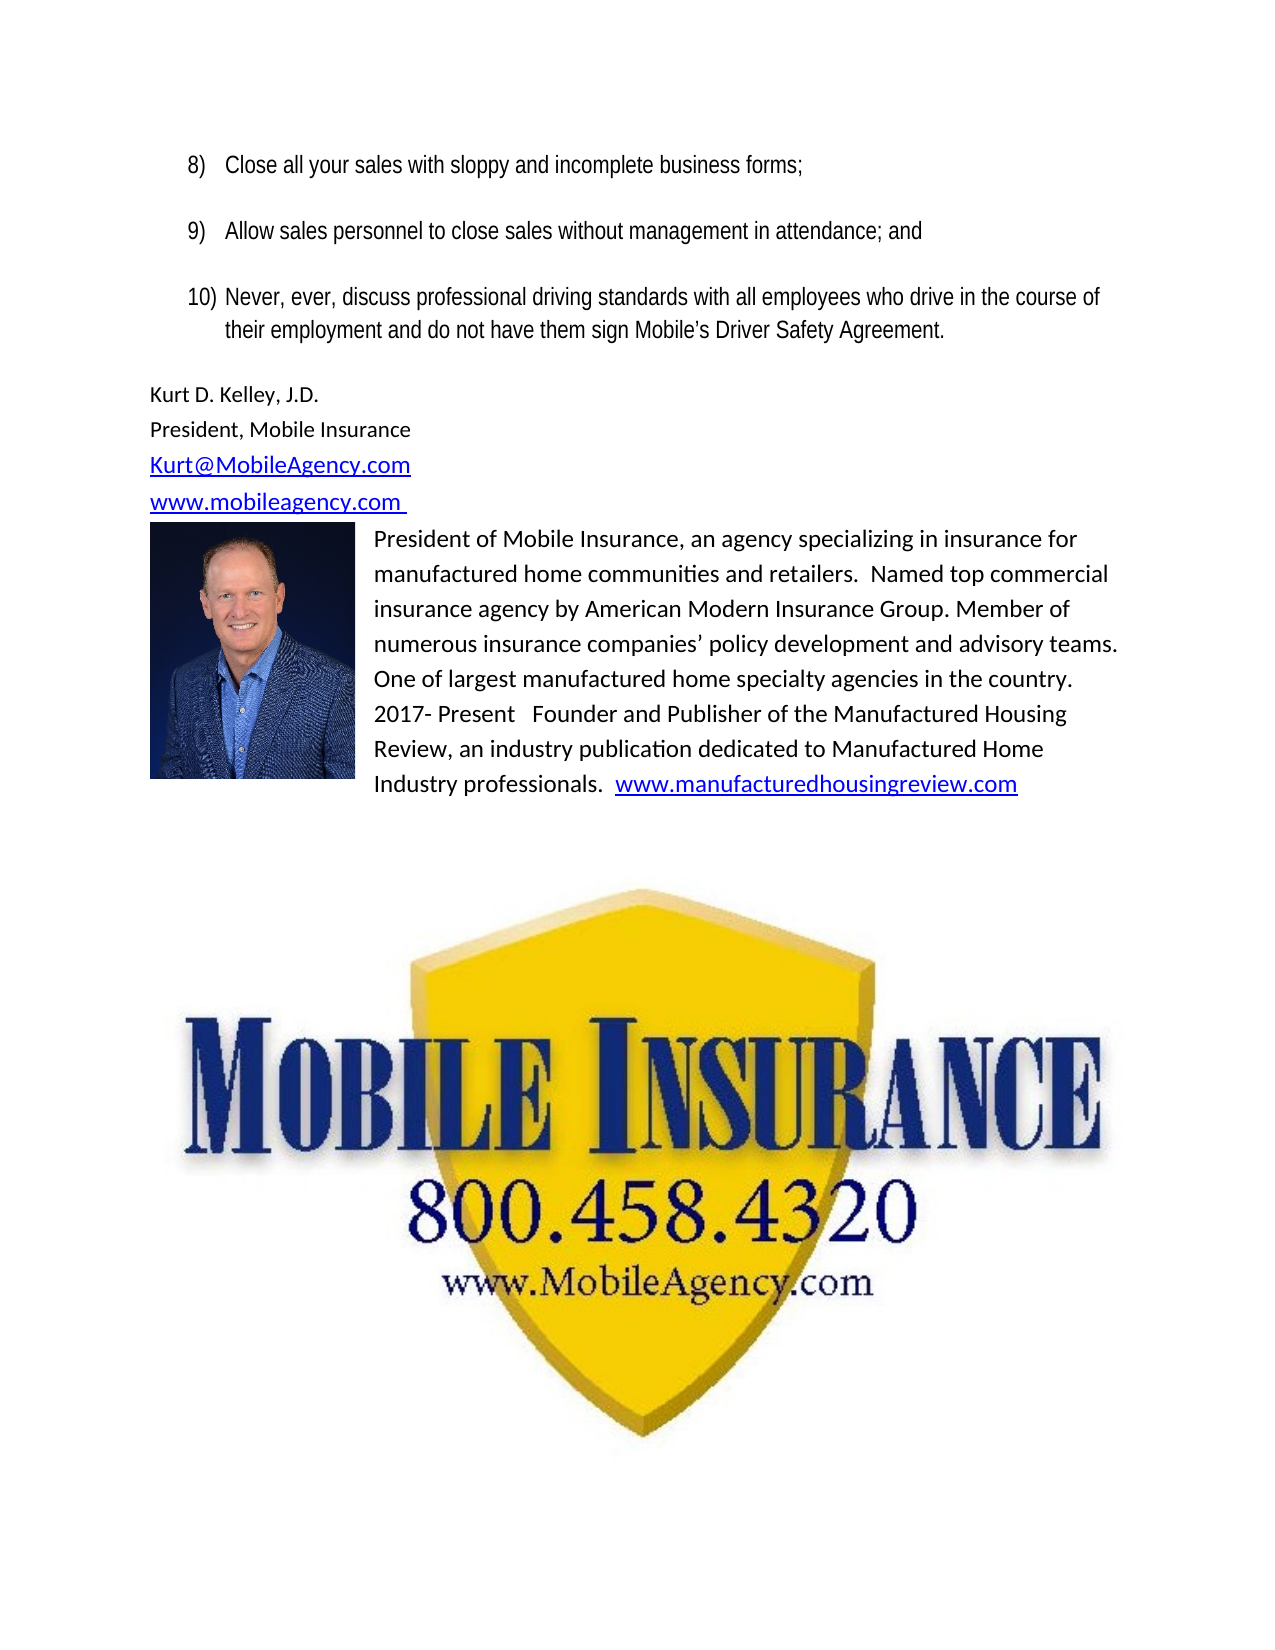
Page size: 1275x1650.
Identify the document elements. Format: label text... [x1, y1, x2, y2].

list Allow sales personnel to close sales without management in attendance; and [187, 216, 1125, 244]
text Kurt@MobileAgency.com [150, 449, 1125, 480]
text President of Mobile Insurance, an agency specializing in insurance for manufactured home communities and retailers. Named top commercial insurance agency by American Modern Insurance Group. Member of numerous insurance companies’ policy development and advisory teams. One of largest manufactured home specialty agencies in the country. 2017- Present Founder and Publisher of the Manufactured Housing Review, an industry publication dedicated to Manufactured Home Industry professionals. www.manufacturedhousingreview.com [150, 523, 1125, 799]
text www.mobileagency.com [150, 486, 1125, 517]
list Close all your sales with sloppy and incomplete business forms; [187, 150, 1125, 179]
text Kurt D. Kelley, J.D. [150, 380, 1125, 408]
picture [150, 522, 356, 779]
picture [150, 824, 1133, 1470]
text President, Mobile Insurance [150, 415, 1125, 443]
list Never, ever, discuss professional driving standards with all employees who drive in the course of their employment and do not have them sign Mobile’s Driver Safety Agreement. [187, 282, 1125, 343]
